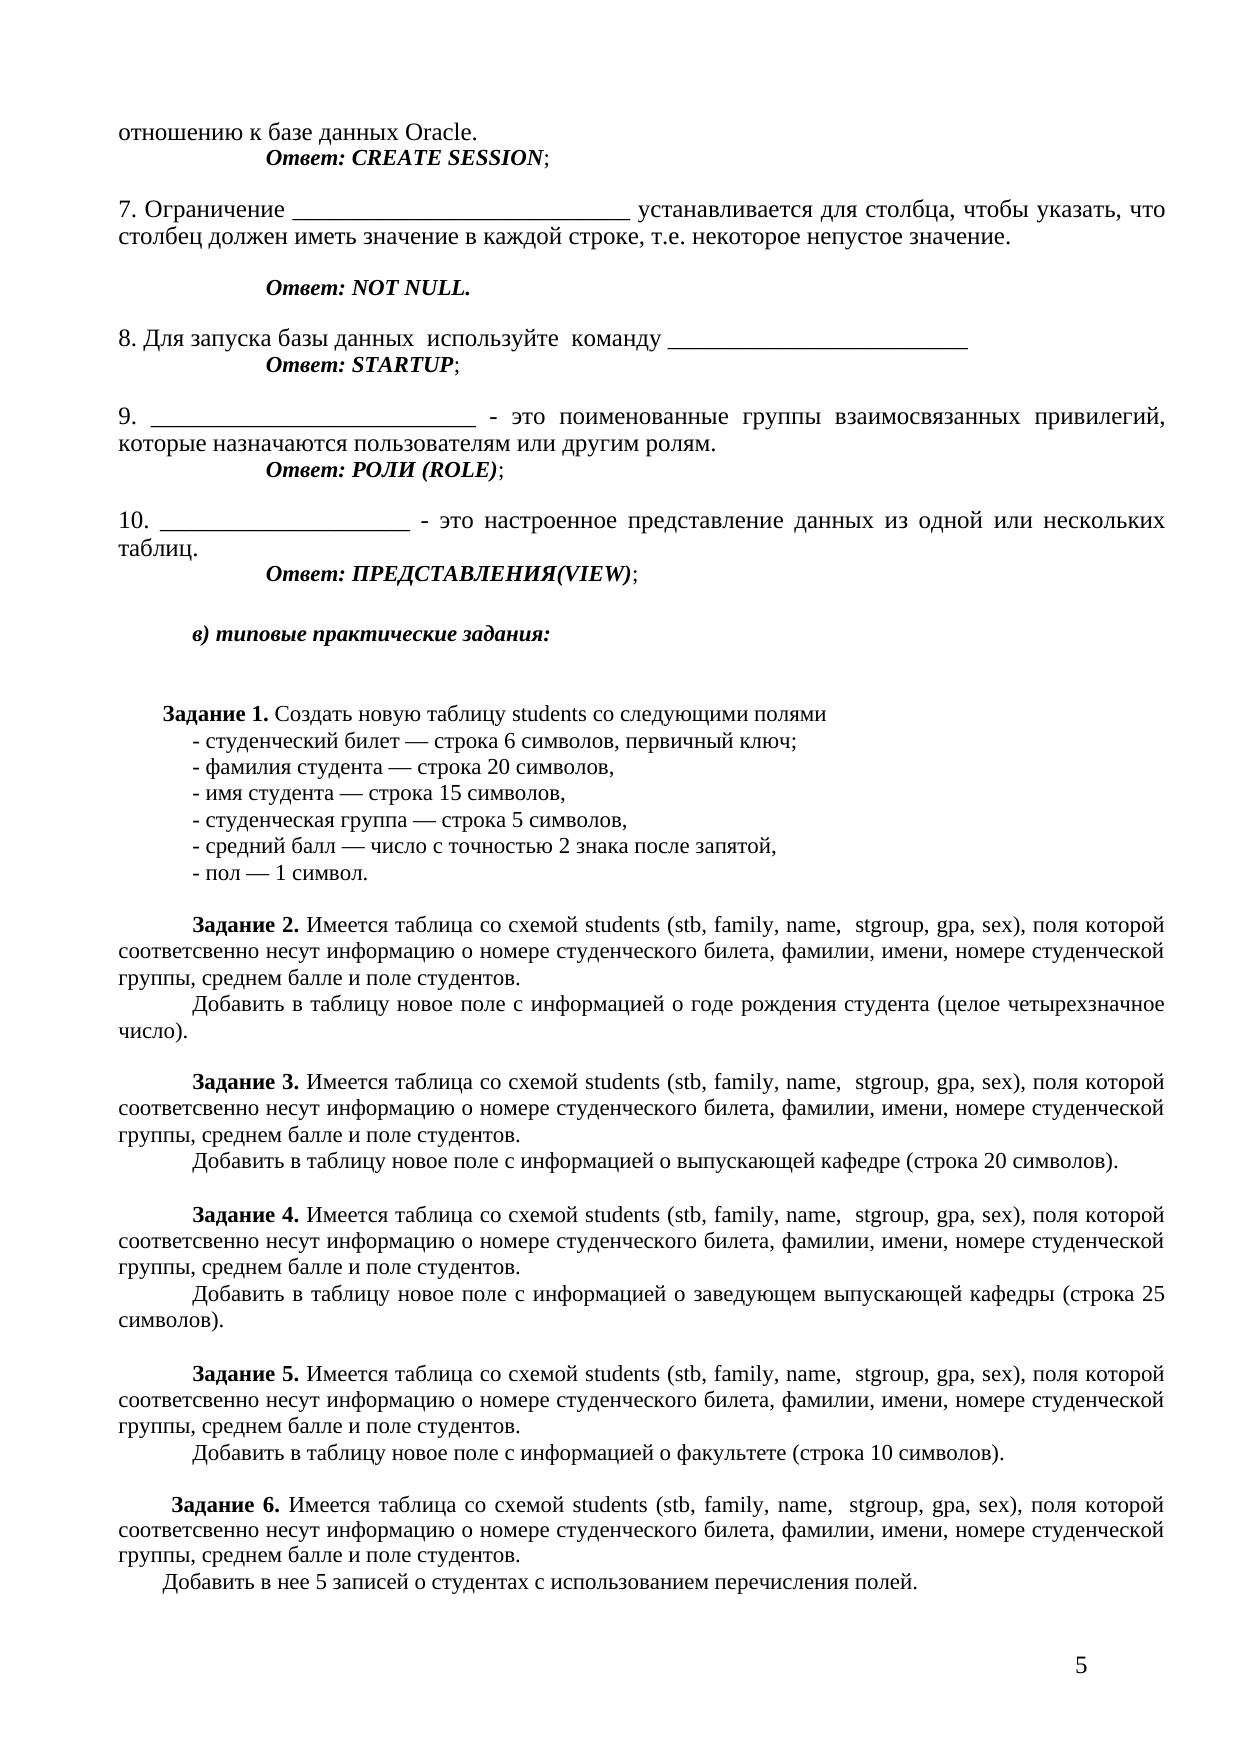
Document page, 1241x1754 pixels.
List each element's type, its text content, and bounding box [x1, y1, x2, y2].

text - студенческий билет — строка 6 символов, первичный ключ; [118, 727, 1167, 753]
text Ответ: STARTUP; [192, 352, 1167, 377]
text Добавить в таблицу новое поле с информацией о выпускающей кафедре (строка 20 символов). [118, 1147, 1167, 1173]
text - имя студента — строка 15 символов, [118, 779, 1167, 806]
text 7. Ограничение ___________________________ устанавливается для столбца, чтобы указать, что столбец должен иметь значение в каждой строке, т.е. некоторое непустое значение. [118, 195, 1167, 250]
text Ответ: ПРЕДСТАВЛЕНИЯ(VIEW); [192, 562, 1167, 587]
text Ответ: NOT NULL. [192, 275, 1167, 300]
text 9. __________________________ - это поименованные группы взаимосвязанных привилегий, которые назначаются пользователям или другим ролям. [118, 402, 1167, 457]
text 10. ____________________ - это настроенное представление данных из одной или нескольких таблиц. [118, 507, 1167, 562]
text Ответ: РОЛИ (ROLE); [192, 457, 1167, 482]
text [118, 118, 1167, 145]
text Задание 2. Имеется таблица со схемой students (stb, family, name, stgroup, gpa, sex), поля которой соответсвенно несут информацию о номере студенческого билета, фамилии, имени, номере студенческой группы, среднем балле и поле студентов. [118, 911, 1167, 990]
text Задание 5. Имеется таблица со схемой students (stb, family, name, stgroup, gpa, sex), поля которой соответсвенно несут информацию о номере студенческого билета, фамилии, имени, номере студенческой группы, среднем балле и поле студентов. [118, 1360, 1167, 1439]
text в) типовые практические задания: [118, 620, 1167, 647]
text Добавить в нее 5 записей о студентах с использованием перечисления полей. [118, 1568, 1167, 1594]
text - пол — 1 символ. [118, 858, 1167, 885]
text - студенческая группа — строка 5 символов, [118, 806, 1167, 832]
text Задание 6. Имеется таблица со схемой students (stb, family, name, stgroup, gpa, sex), поля которой соответсвенно несут информацию о номере студенческого билета, фамилии, имени, номере студенческой группы, среднем балле и поле студентов. [118, 1492, 1167, 1568]
text Ответ: CREATE SESSION; [192, 145, 1167, 170]
text - средний балл — число с точностью 2 знака после запятой, [118, 832, 1167, 858]
text Добавить в таблицу новое поле с информацией о заведующем выпускающей кафедры (строка 25 символов). [118, 1280, 1167, 1332]
text Задание 4. Имеется таблица со схемой students (stb, family, name, stgroup, gpa, sex), поля которой соответсвенно несут информацию о номере студенческого билета, фамилии, имени, номере студенческой группы, среднем балле и поле студентов. [118, 1201, 1167, 1280]
text - фамилия студента — строка 20 символов, [118, 753, 1167, 779]
text 8. Для запуска базы данных используйте команду ________________________ [118, 325, 1167, 352]
text Задание 3. Имеется таблица со схемой students (stb, family, name, stgroup, gpa, sex), поля которой соответсвенно несут информацию о номере студенческого билета, фамилии, имени, номере студенческой группы, среднем балле и поле студентов. [118, 1068, 1167, 1147]
text Добавить в таблицу новое поле с информацией о годе рождения студента (целое четырехзначное число). [118, 990, 1167, 1043]
text Задание 1. Создать новую таблицу students со следующими полями [118, 700, 1167, 727]
text Добавить в таблицу новое поле с информацией о факультете (строка 10 символов). [118, 1439, 1167, 1465]
